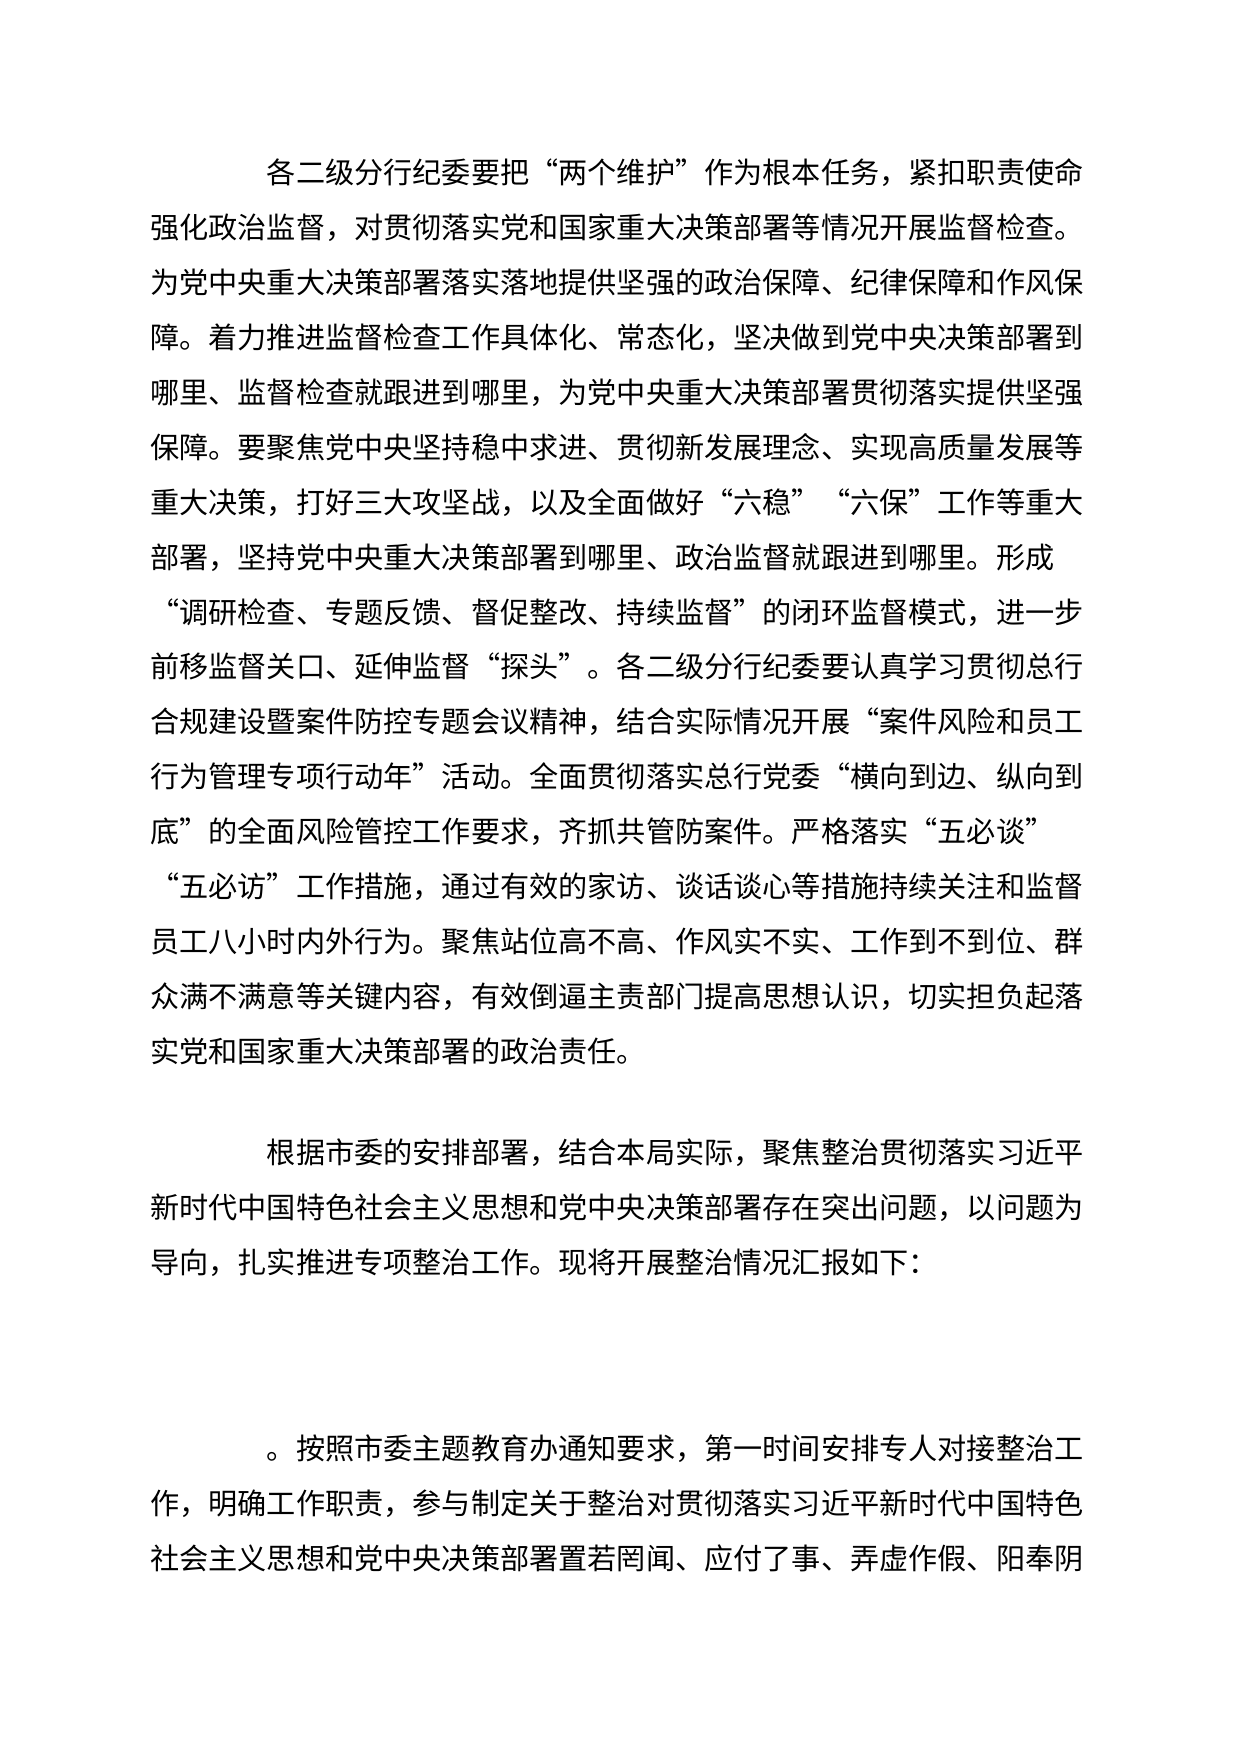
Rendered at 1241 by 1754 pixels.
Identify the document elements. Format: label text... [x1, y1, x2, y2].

text 根据市委的安排部署，结合本局实际，聚焦整治贯彻落实习近平新时代中国特色社会主义思想和党中央决策部署存在突出问题，以问题为导向，扎实推进专项整治工作。现将开展整治情况汇报如下： [150, 1130, 1090, 1282]
text 各二级分行纪委要把“两个维护”作为根本任务，紧扣职责使命强化政治监督，对贯彻落实党和国家重大决策部署等情况开展监督检查。为党中央重大决策部署落实落地提供坚强的政治保障、纪律保障和作风保障。着力推进监督检查工作具体化、常态化，坚决做到党中央决策部署到哪里、监督检查就跟进到哪里，为党中央重大决策部署贯彻落实提供坚强保障。要聚焦党中央坚持稳中求进、贯彻新发展理念、实现高质量发展等重大决策，打好三大攻坚战，以及全面做好“六稳”“六保”工作等重大部署，坚持党中央重大决策部署到哪里、政治监督就跟进到哪里。形成“调研检查、专题反馈、督促整改、持续监督”的闭环监督模式，进一步前移监督关口、延伸监督“探头”。各二级分行纪委要认真学习贯彻总行合规建设暨案件防控专题会议精神，结合实际情况开展“案件风险和员工行为管理专项行动年”活动。全面贯彻落实总行党委“横向到边、纵向到底”的全面风险管控工作要求，齐抓共管防案件。严格落实“五必谈”“五必访”工作措施，通过有效的家访、谈话谈心等措施持续关注和监督员工八小时内外行为。聚焦站位高不高、作风实不实、工作到不到位、群众满不满意等关键内容，有效倒逼主责部门提高思想认识，切实担负起落实党和国家重大决策部署的政治责任。 [150, 150, 1090, 1071]
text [150, 1426, 1090, 1578]
